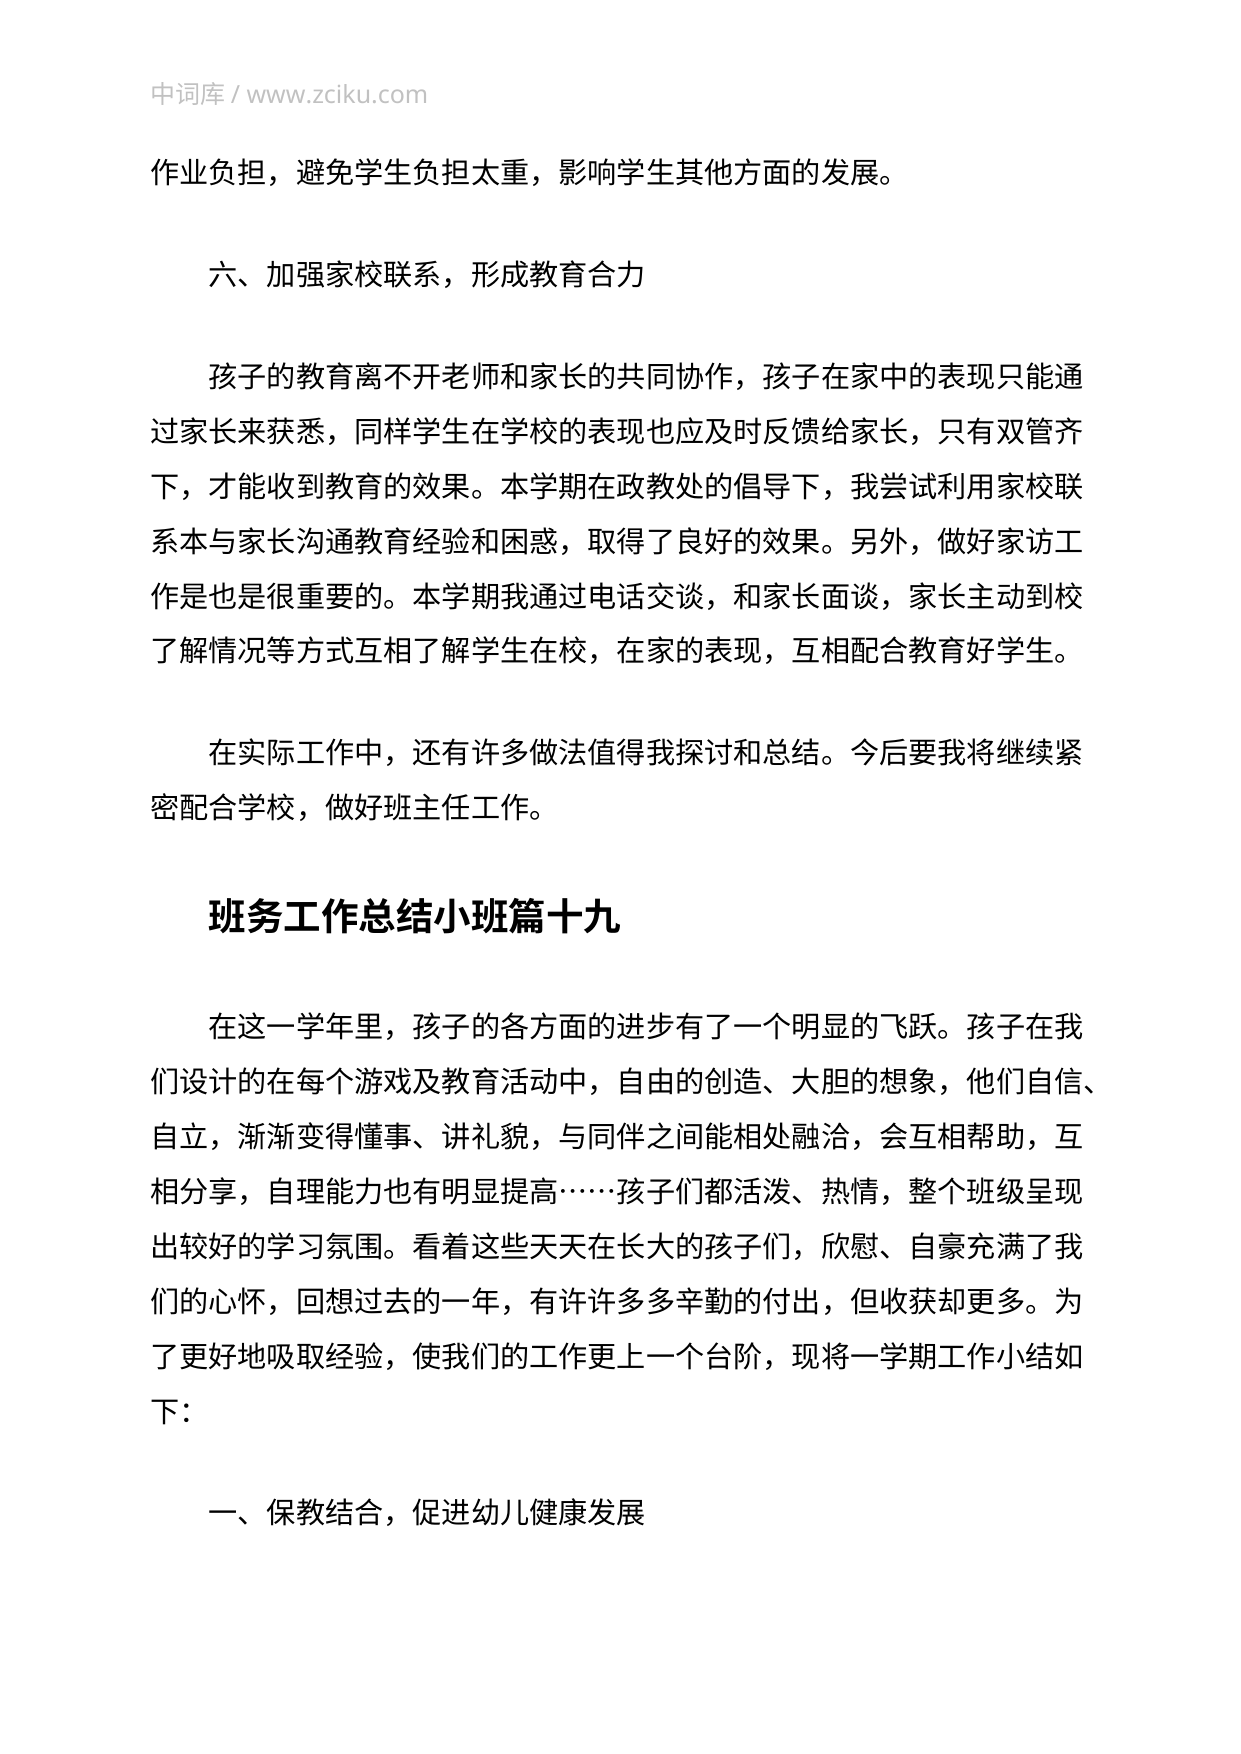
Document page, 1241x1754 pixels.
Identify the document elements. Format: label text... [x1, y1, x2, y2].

text 在实际工作中，还有许多做法值得我探讨和总结。今后要我将继续紧密配合学校，做好班主任工作。 [150, 730, 1090, 827]
text 班务工作总结小班篇十九 [150, 886, 1090, 941]
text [150, 150, 1090, 192]
text 孩子的教育离不开老师和家长的共同协作，孩子在家中的表现只能通过家长来获悉，同样学生在学校的表现也应及时反馈给家长，只有双管齐下，才能收到教育的效果。本学期在政教处的倡导下，我尝试利用家校联系本与家长沟通教育经验和困惑，取得了良好的效果。另外，做好家访工作是也是很重要的。本学期我通过电话交谈，和家长面谈，家长主动到校了解情况等方式互相了解学生在校，在家的表现，互相配合教育好学生。 [150, 353, 1090, 670]
text 六、加强家校联系，形成教育合力 [150, 252, 1090, 294]
text 一、保教结合，促进幼儿健康发展 [150, 1490, 1090, 1532]
text 在这一学年里，孩子的各方面的进步有了一个明显的飞跃。孩子在我们设计的在每个游戏及教育活动中，自由的创造、大胆的想象，他们自信、自立，渐渐变得懂事、讲礼貌，与同伴之间能相处融洽，会互相帮助，互相分享，自理能力也有明显提高……孩子们都活泼、热情，整个班级呈现出较好的学习氛围。看着这些天天在长大的孩子们，欣慰、自豪充满了我们的心怀，回想过去的一年，有许许多多辛勤的付出，但收获却更多。为了更好地吸取经验，使我们的工作更上一个台阶，现将一学期工作小结如下： [150, 1004, 1090, 1430]
